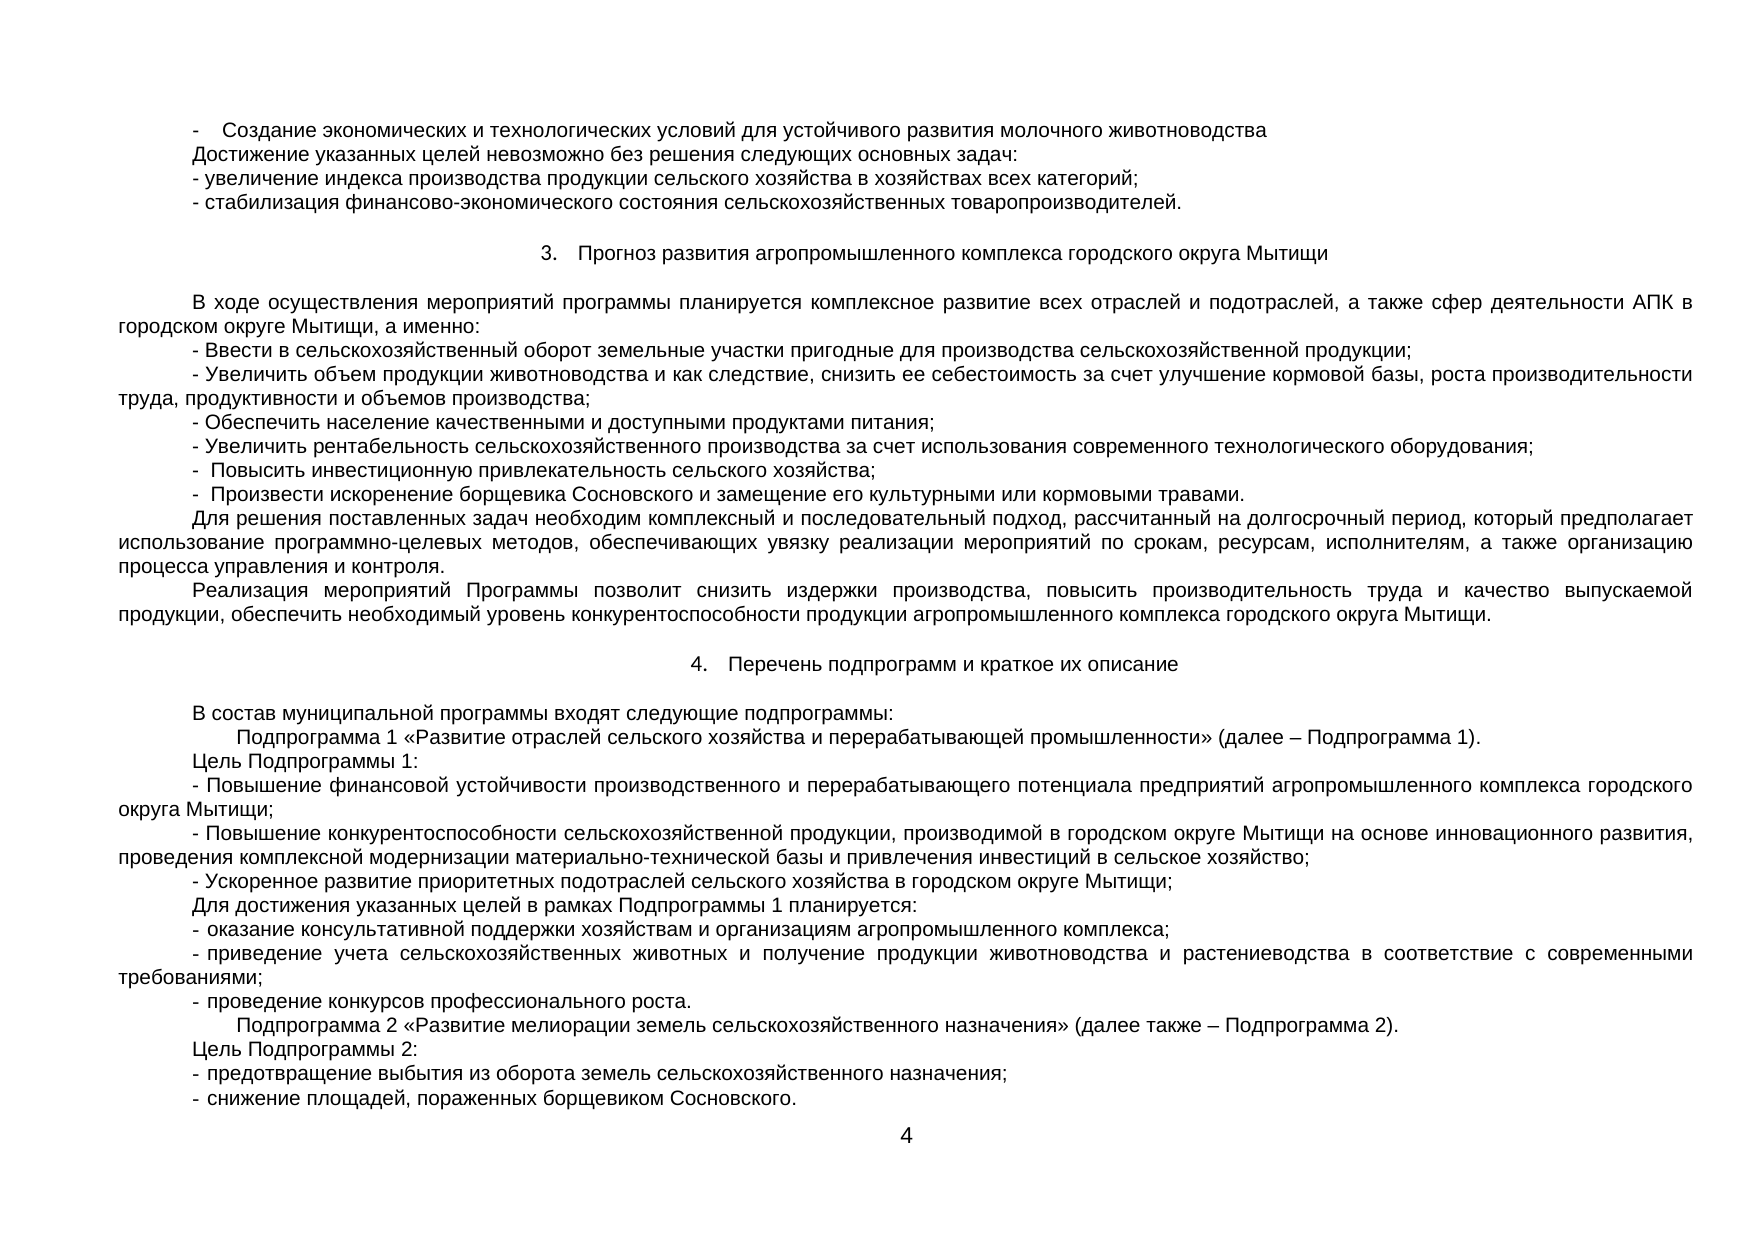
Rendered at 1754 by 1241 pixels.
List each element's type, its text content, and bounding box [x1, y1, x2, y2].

text - Увеличить рентабельность сельскохозяйственного производства за счет использования современного технологического оборудования; [118, 434, 1695, 458]
text Подпрограмма 1 «Развитие отраслей сельского хозяйства и перерабатывающей промышленности» (далее – Подпрограмма 1). [118, 725, 1695, 749]
text - Создание экономических и технологических условий для устойчивого развития молочного животноводства [118, 118, 1695, 142]
list проведение конкурсов профессионального роста. [118, 989, 1695, 1013]
text Достижение указанных целей невозможно без решения следующих основных задач: [118, 142, 1695, 166]
text - Ускоренное развитие приоритетных подотраслей сельского хозяйства в городском округе Мытищи; [118, 869, 1695, 893]
text Подпрограмма 2 «Развитие мелиорации земель сельскохозяйственного назначения» (далее также – Подпрограмма 2). [118, 1013, 1695, 1037]
list Прогноз развития агропромышленного комплекса городского округа Мытищи [174, 238, 1695, 266]
text - Обеспечить население качественными и доступными продуктами питания; [118, 410, 1695, 434]
text - Повышение конкурентоспособности сельскохозяйственной продукции, производимой в городском округе Мытищи на основе инновационного развития, проведения комплексной модернизации материально-технической базы и привлечения инвестиций в сельское хозяйство; [118, 821, 1695, 869]
text Реализация мероприятий Программы позволит снизить издержки производства, повысить производительность труда и качество выпускаемой продукции, обеспечить необходимый уровень конкурентоспособности продукции агропромышленного комплекса городского округа Мытищи. [118, 577, 1695, 625]
list Перечень подпрограмм и краткое их описание [174, 649, 1695, 677]
text - стабилизация финансово-экономического состояния сельскохозяйственных товаропроизводителей. [118, 190, 1695, 214]
text Цель Подпрограммы 2: [118, 1037, 1695, 1061]
text - Повысить инвестиционную привлекательность сельского хозяйства; [118, 458, 1695, 482]
list оказание консультативной поддержки хозяйствам и организациям агропромышленного комплекса; [118, 917, 1695, 941]
list приведение учета сельскохозяйственных животных и получение продукции животноводства и растениеводства в соответствие с современными требованиями; [118, 941, 1695, 989]
text Для решения поставленных задач необходим комплексный и последовательный подход, рассчитанный на долгосрочный период, который предполагает использование программно-целевых методов, обеспечивающих увязку реализации мероприятий по срокам, ресурсам, исполнителям, а также организацию процесса управления и контроля. [118, 506, 1695, 577]
text - увеличение индекса производства продукции сельского хозяйства в хозяйствах всех категорий; [118, 166, 1695, 190]
text Для достижения указанных целей в рамках Подпрограммы 1 планируется: [118, 893, 1695, 917]
text - Увеличить объем продукции животноводства и как следствие, снизить ее себестоимость за счет улучшение кормовой базы, роста производительности труда, продуктивности и объемов производства; [118, 362, 1695, 410]
text - Произвести искоренение борщевика Сосновского и замещение его культурными или кормовыми травами. [118, 482, 1695, 506]
text В состав муниципальной программы входят следующие подпрограммы: [118, 701, 1695, 725]
text В ходе осуществления мероприятий программы планируется комплексное развитие всех отраслей и подотраслей, а также сфер деятельности АПК в городском округе Мытищи, а именно: [118, 290, 1695, 338]
text - Ввести в сельскохозяйственный оборот земельные участки пригодные для производства сельскохозяйственной продукции; [118, 338, 1695, 362]
text Цель Подпрограммы 1: [118, 749, 1695, 773]
list предотвращение выбытия из оборота земель сельскохозяйственного назначения; [118, 1061, 1695, 1085]
text - Повышение финансовой устойчивости производственного и перерабатывающего потенциала предприятий агропромышленного комплекса городского округа Мытищи; [118, 773, 1695, 821]
list снижение площадей, пораженных борщевиком Сосновского. [118, 1085, 1695, 1109]
